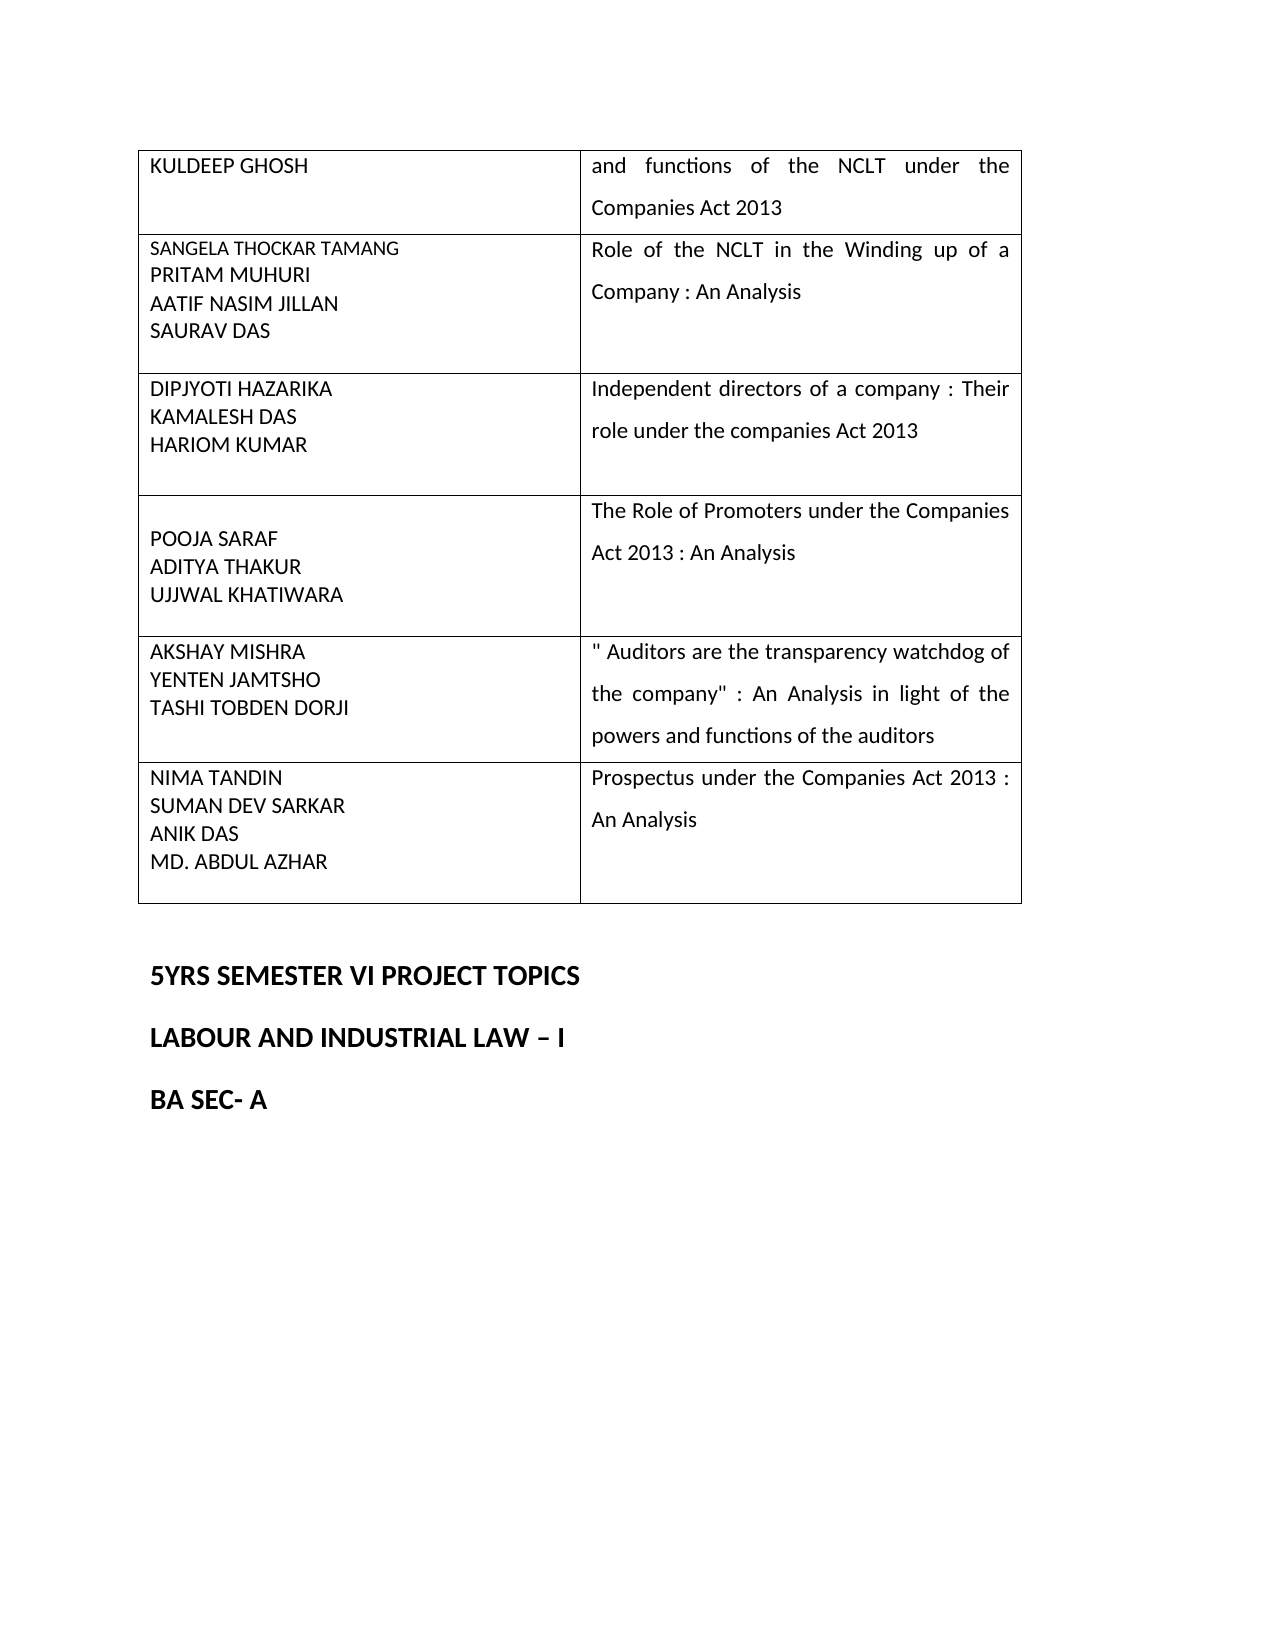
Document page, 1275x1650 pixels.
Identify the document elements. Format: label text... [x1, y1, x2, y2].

table_cell Independent directors of a company : Their role under the companies Act 2013 [581, 374, 1021, 495]
table_cell SANGELA THOCKAR TAMANG PRITAM MUHURI AATIF NASIM JILLAN SAURAV DAS [139, 235, 580, 373]
table_cell AKSHAY MISHRA YENTEN JAMTSHO TASHI TOBDEN DORJI [139, 637, 580, 762]
text BA SEC- A [150, 1081, 1125, 1117]
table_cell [581, 151, 1021, 234]
table_cell DIPJYOTI HAZARIKA KAMALESH DAS HARIOM KUMAR [139, 374, 580, 495]
table_cell " Auditors are the transparency watchdog of the company" : An Analysis in light of the powers and functions of the auditors [581, 637, 1021, 762]
table_cell Role of the NCLT in the Winding up of a Company : An Analysis [581, 235, 1021, 373]
text 5YRS SEMESTER VI PROJECT TOPICS [150, 957, 1125, 993]
table_cell POOJA SARAF ADITYA THAKUR UJJWAL KHATIWARA [139, 496, 580, 636]
text LABOUR AND INDUSTRIAL LAW – I [150, 1019, 1125, 1055]
table_cell Prospectus under the Companies Act 2013 : An Analysis [581, 763, 1021, 903]
table_cell The Role of Promoters under the Companies Act 2013 : An Analysis [581, 496, 1021, 636]
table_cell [139, 151, 580, 234]
table_cell NIMA TANDIN SUMAN DEV SARKAR ANIK DAS MD. ABDUL AZHAR [139, 763, 580, 903]
